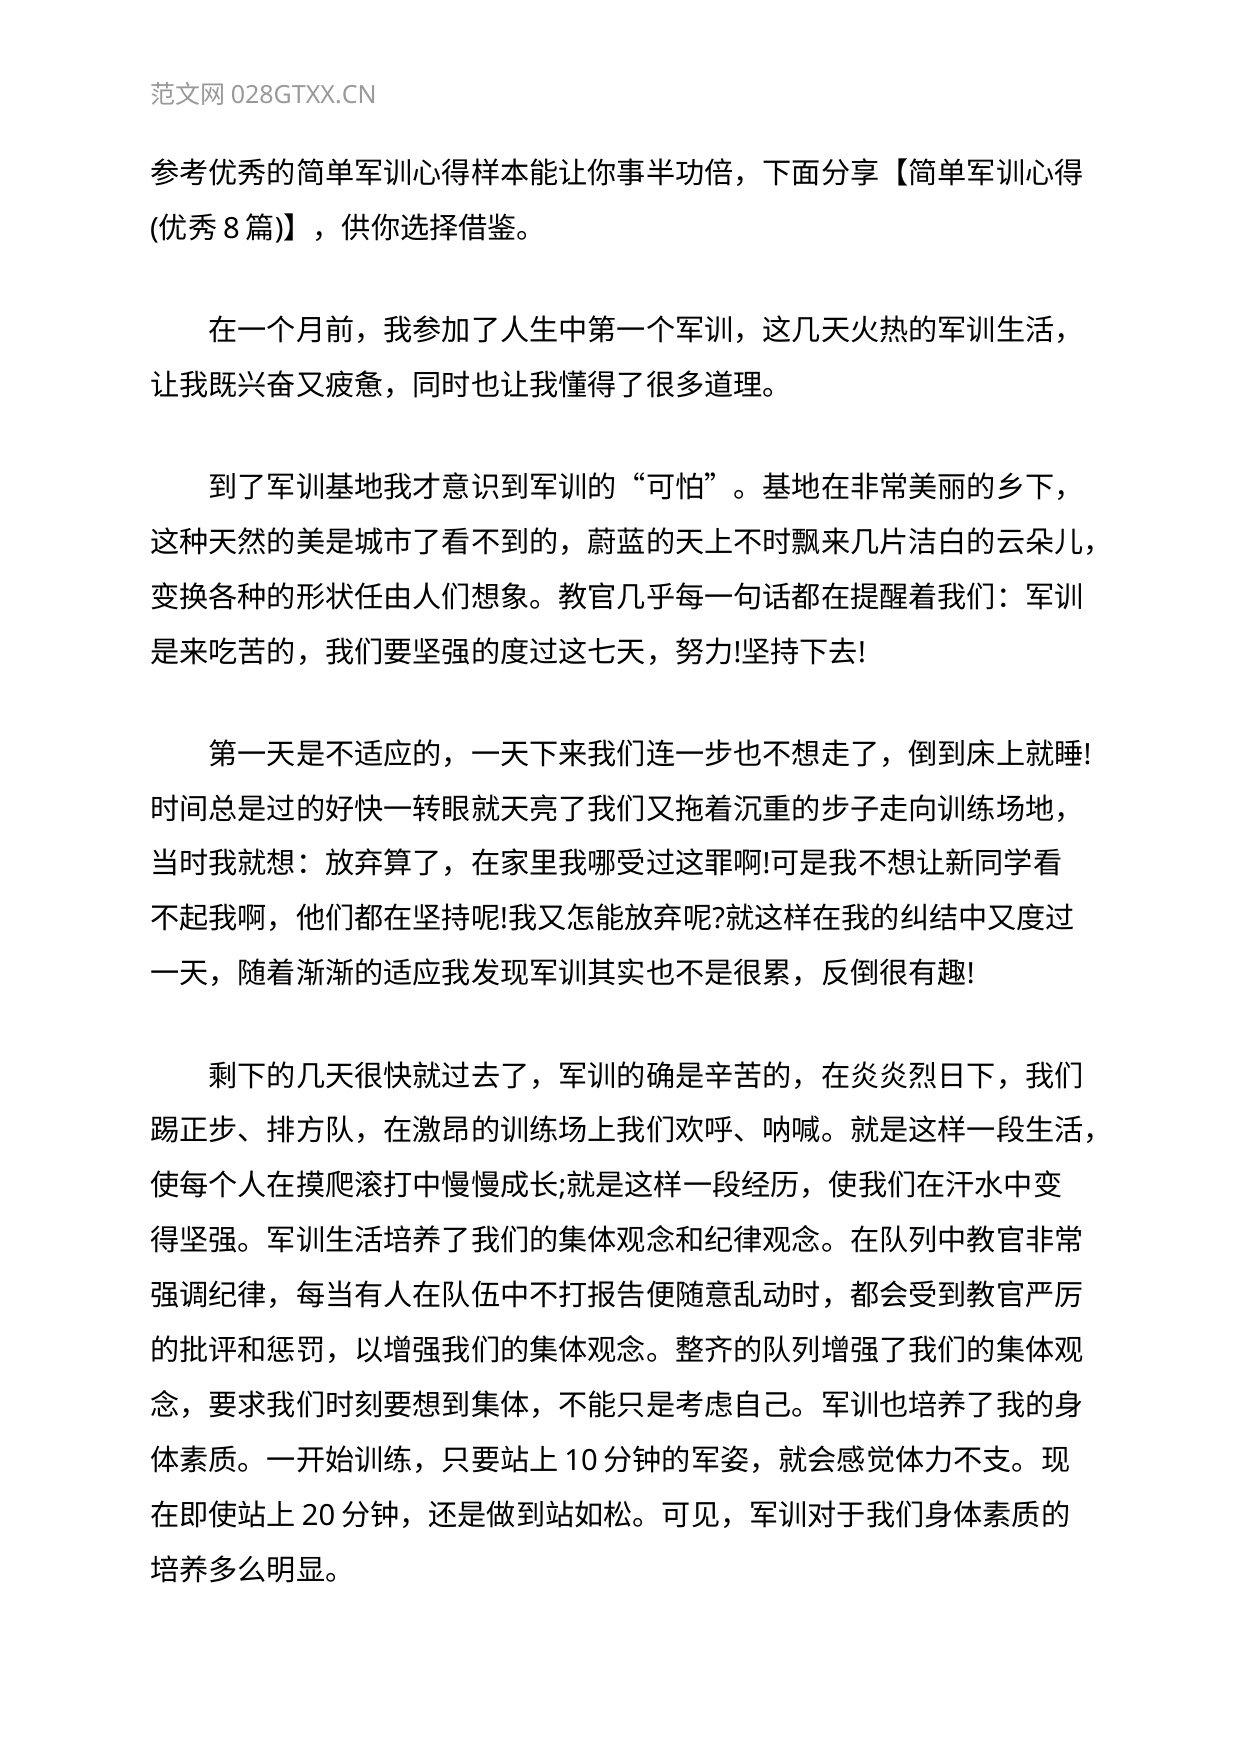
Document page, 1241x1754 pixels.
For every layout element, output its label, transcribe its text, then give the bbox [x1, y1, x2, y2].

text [150, 150, 1090, 247]
text 剩下的几天很快就过去了，军训的确是辛苦的，在炎炎烈日下，我们踢正步、排方队，在激昂的训练场上我们欢呼、呐喊。就是这样一段生活，使每个人在摸爬滚打中慢慢成长;就是这样一段经历，使我们在汗水中变得坚强。军训生活培养了我们的集体观念和纪律观念。在队列中教官非常强调纪律，每当有人在队伍中不打报告便随意乱动时，都会受到教官严厉的批评和惩罚，以增强我们的集体观念。整齐的队列增强了我们的集体观念，要求我们时刻要想到集体，不能只是考虑自己。军训也培养了我的身体素质。一开始训练，只要站上10分钟的军姿，就会感觉体力不支。现在即使站上20分钟，还是做到站如松。可见，军训对于我们身体素质的培养多么明显。 [150, 1052, 1090, 1589]
text 在一个月前，我参加了人生中第一个军训，这几天火热的军训生活，让我既兴奋又疲惫，同时也让我懂得了很多道理。 [150, 307, 1090, 404]
text 到了军训基地我才意识到军训的“可怕”。基地在非常美丽的乡下，这种天然的美是城市了看不到的，蔚蓝的天上不时飘来几片洁白的云朵儿，变换各种的形状任由人们想象。教官几乎每一句话都在提醒着我们：军训是来吃苦的，我们要坚强的度过这七天，努力!坚持下去! [150, 463, 1090, 671]
text 第一天是不适应的，一天下来我们连一步也不想走了，倒到床上就睡!时间总是过的好快一转眼就天亮了我们又拖着沉重的步子走向训练场地，当时我就想：放弃算了，在家里我哪受过这罪啊!可是我不想让新同学看不起我啊，他们都在坚持呢!我又怎能放弃呢?就这样在我的纠结中又度过一天，随着渐渐的适应我发现军训其实也不是很累，反倒很有趣! [150, 730, 1090, 992]
